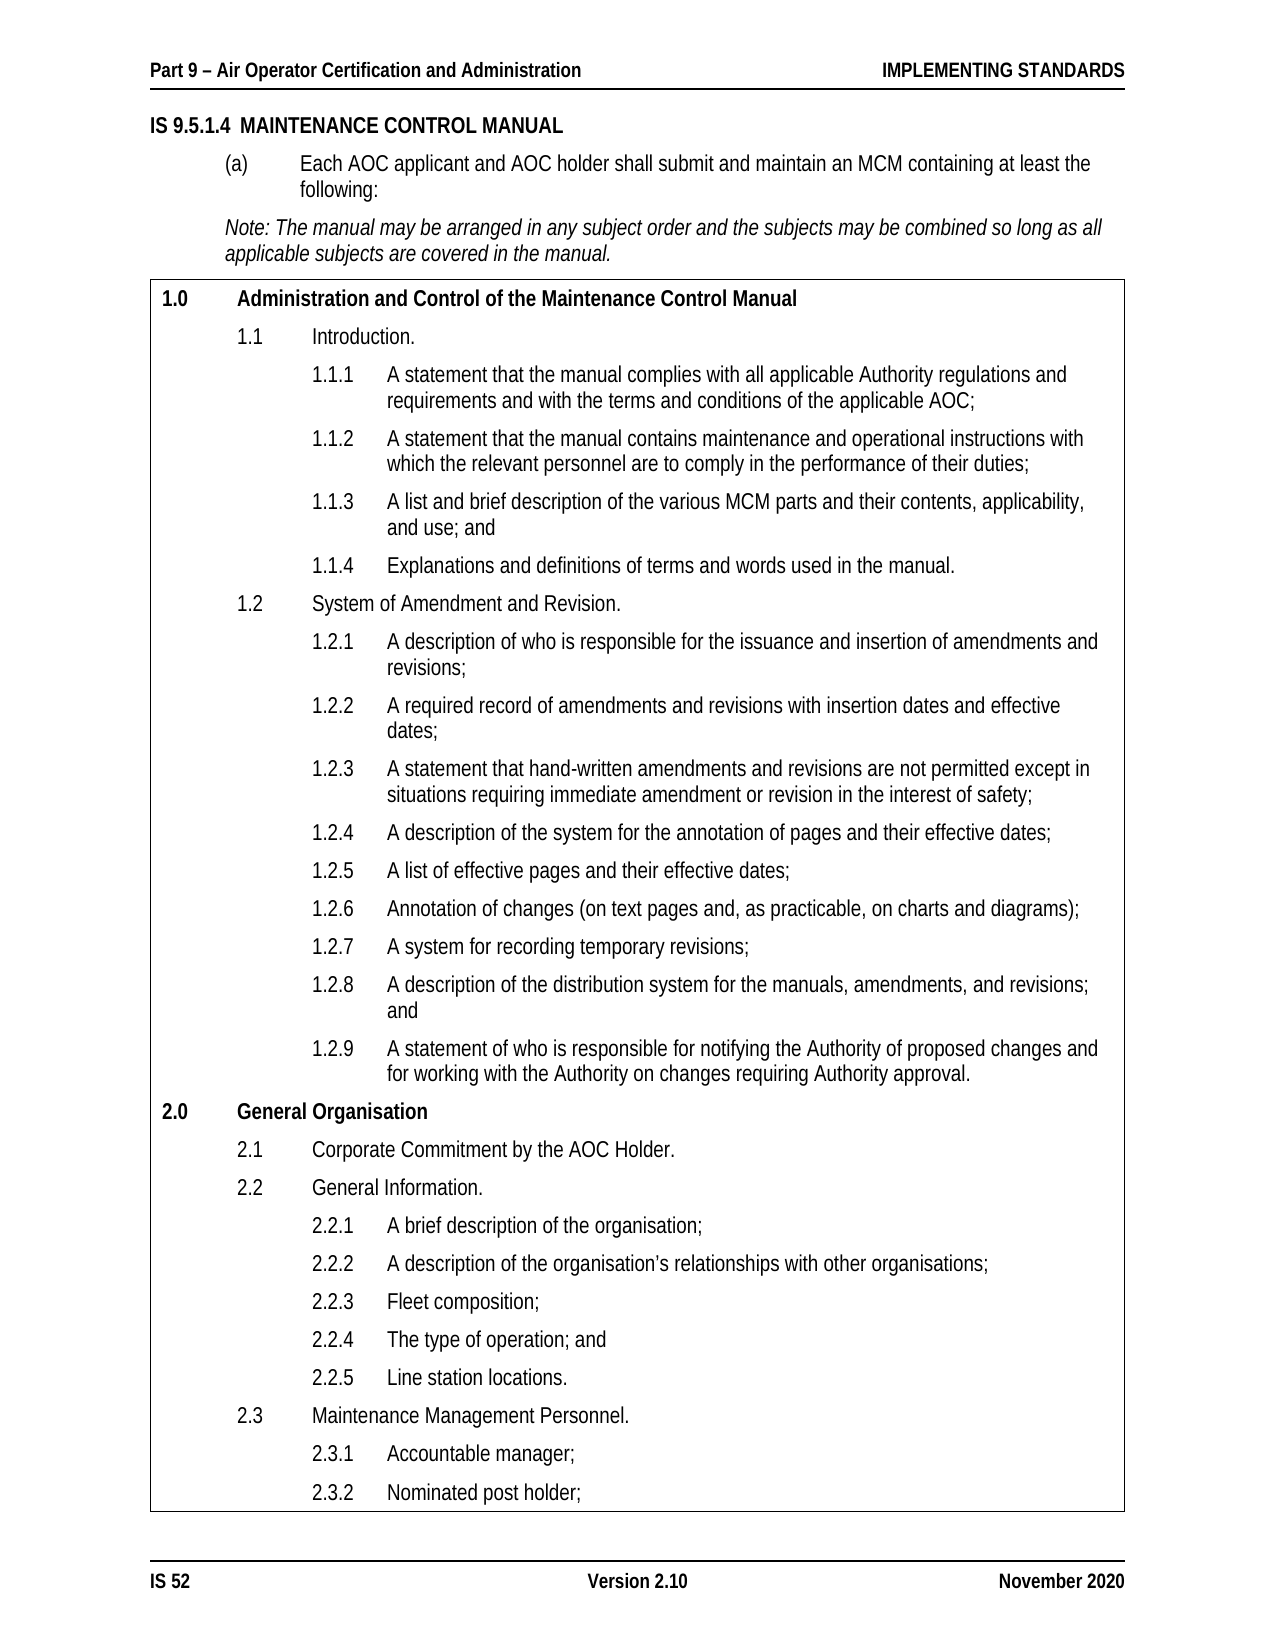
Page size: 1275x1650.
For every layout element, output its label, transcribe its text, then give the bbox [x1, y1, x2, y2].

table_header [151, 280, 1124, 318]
list Each AOC applicant and AOC holder shall submit and maintain an MCM containing at least the following: [225, 151, 1125, 202]
subtitle IS 9.5.1.4 Maintenance Control Manual [150, 112, 1125, 139]
text Note: The manual may be arranged in any subject order and the subjects may be combined so long as all applicable subjects are covered in the manual. [225, 215, 1125, 266]
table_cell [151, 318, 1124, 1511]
